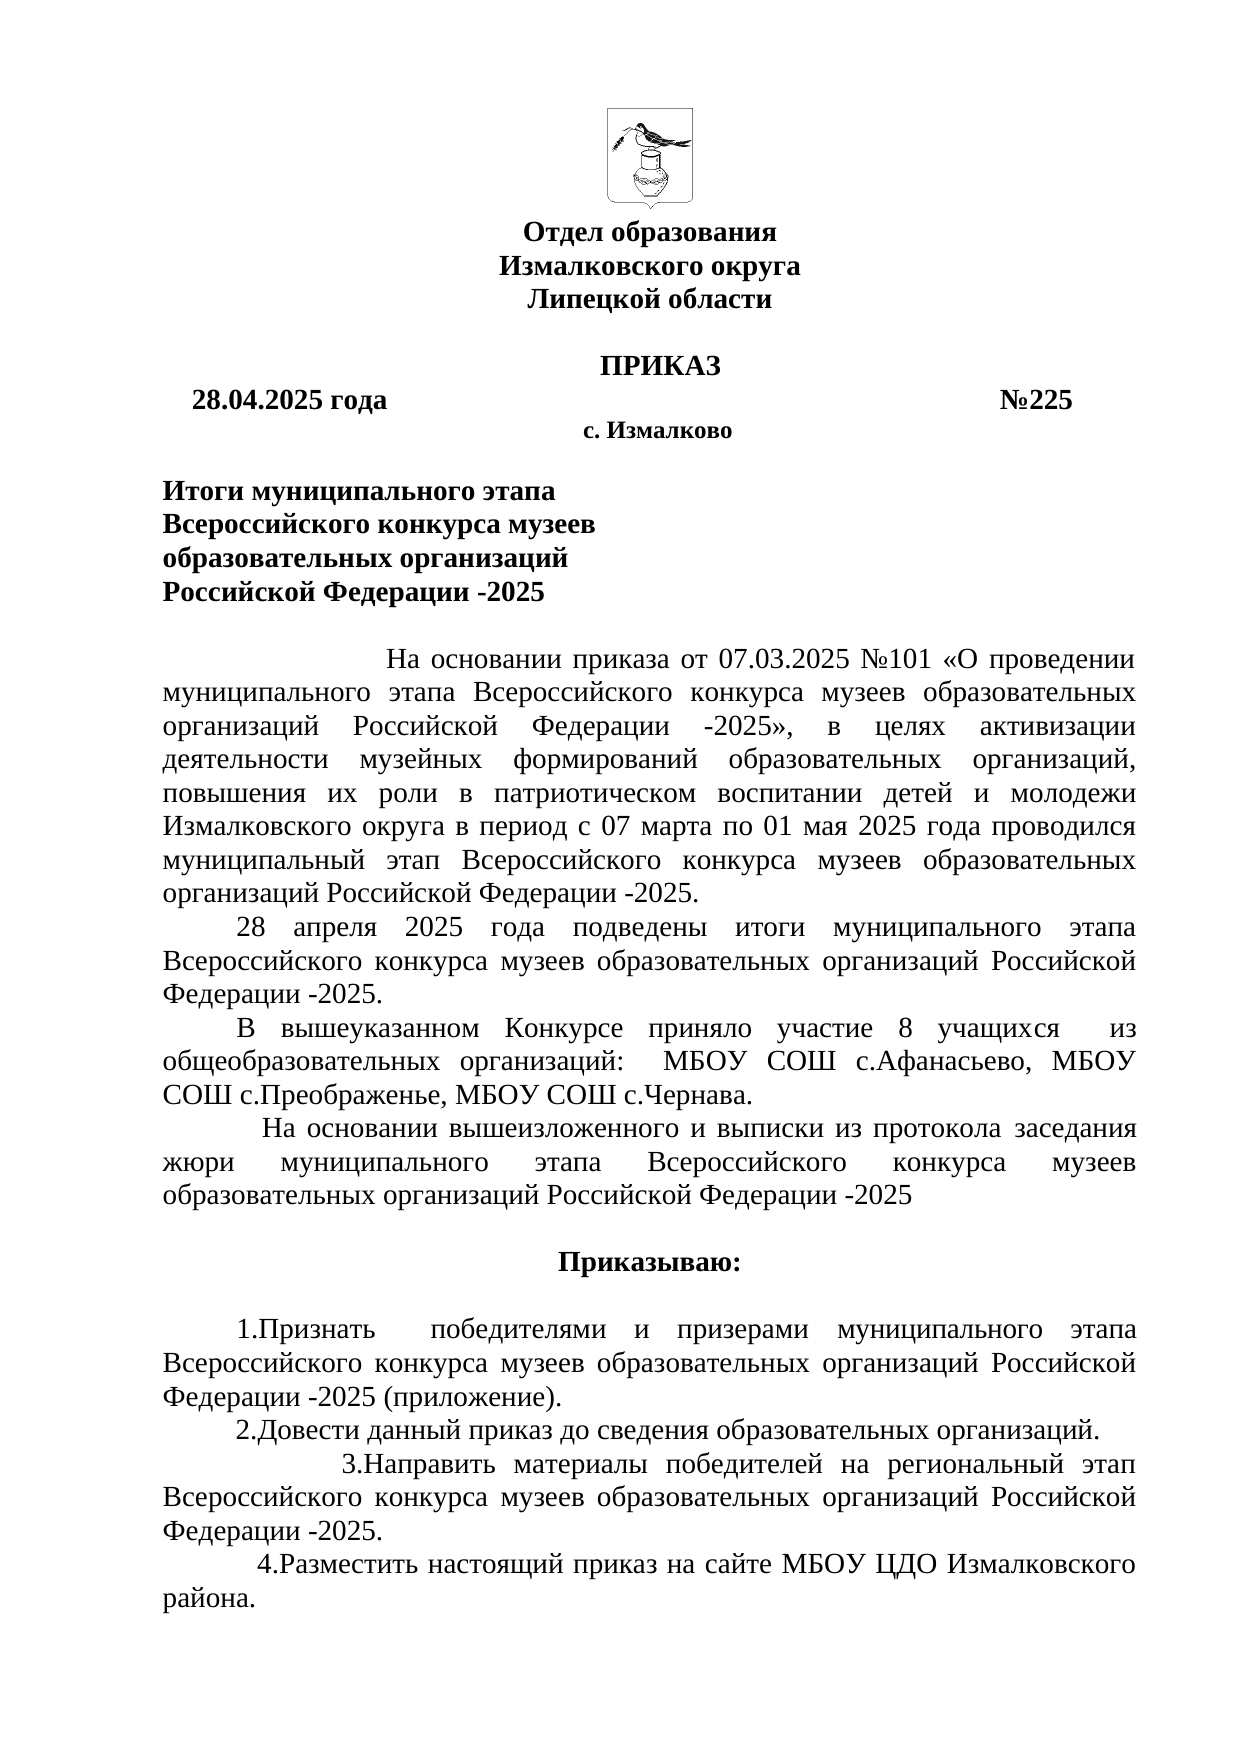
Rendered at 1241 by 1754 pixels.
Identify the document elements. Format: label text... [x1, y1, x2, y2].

text Российской Федерации -2025 [162, 574, 1137, 607]
text ПРИКАЗ [162, 348, 1137, 382]
text 2.Довести данный приказ до сведения образовательных организаций. [162, 1412, 1137, 1446]
text На основании вышеизложенного и выписки из протокола заседания жюри муниципального этапа Всероссийского конкурса музеев образовательных организаций Российской Федерации -2025 [162, 1110, 1137, 1211]
text 3.Направить материалы победителей на региональный этап Всероссийского конкурса музеев образовательных организаций Российской Федерации -2025. [162, 1446, 1137, 1546]
text Приказываю: [162, 1244, 1137, 1278]
text с. Измалково [162, 416, 1137, 444]
text На основании приказа от 07.03.2025 №101 «О проведении муниципального этапа Всероссийского конкурса музеев образовательных организаций Российской Федерации -2025», в целях активизации деятельности музейных формирований образовательных организаций, повышения их роли в патриотическом воспитании детей и молодежи Измалковского округа в период с 07 марта по 01 мая 2025 года проводился муниципальный этап Всероссийского конкурса музеев образовательных организаций Российской Федерации -2025. [162, 641, 1137, 909]
text В вышеуказанном Конкурсе приняло участие 8 учащихся из общеобразовательных организаций: МБОУ СОШ с.Афанасьево, МБОУ СОШ с.Преображенье, МБОУ СОШ с.Чернава. [162, 1010, 1137, 1110]
text 4.Разместить настоящий приказ на сайте МБОУ ЦДО Измалковского района. [162, 1546, 1137, 1613]
text 28.04.2025 года №225 [162, 382, 1137, 416]
text образовательных организаций [162, 540, 1137, 574]
text 1.Признать победителями и призерами муниципального этапа Всероссийского конкурса музеев образовательных организаций Российской Федерации -2025 (приложение). [162, 1312, 1137, 1412]
picture [598, 103, 701, 215]
text Всероссийского конкурса музеев [162, 507, 1137, 540]
text Измалковского округа [162, 248, 1137, 281]
text 28 апреля 2025 года подведены итоги муниципального этапа Всероссийского конкурса музеев образовательных организаций Российской Федерации -2025. [162, 909, 1137, 1010]
text Итоги муниципального этапа [162, 473, 1137, 507]
text Липецкой области [162, 281, 1137, 315]
text Отдел образования [162, 214, 1137, 248]
